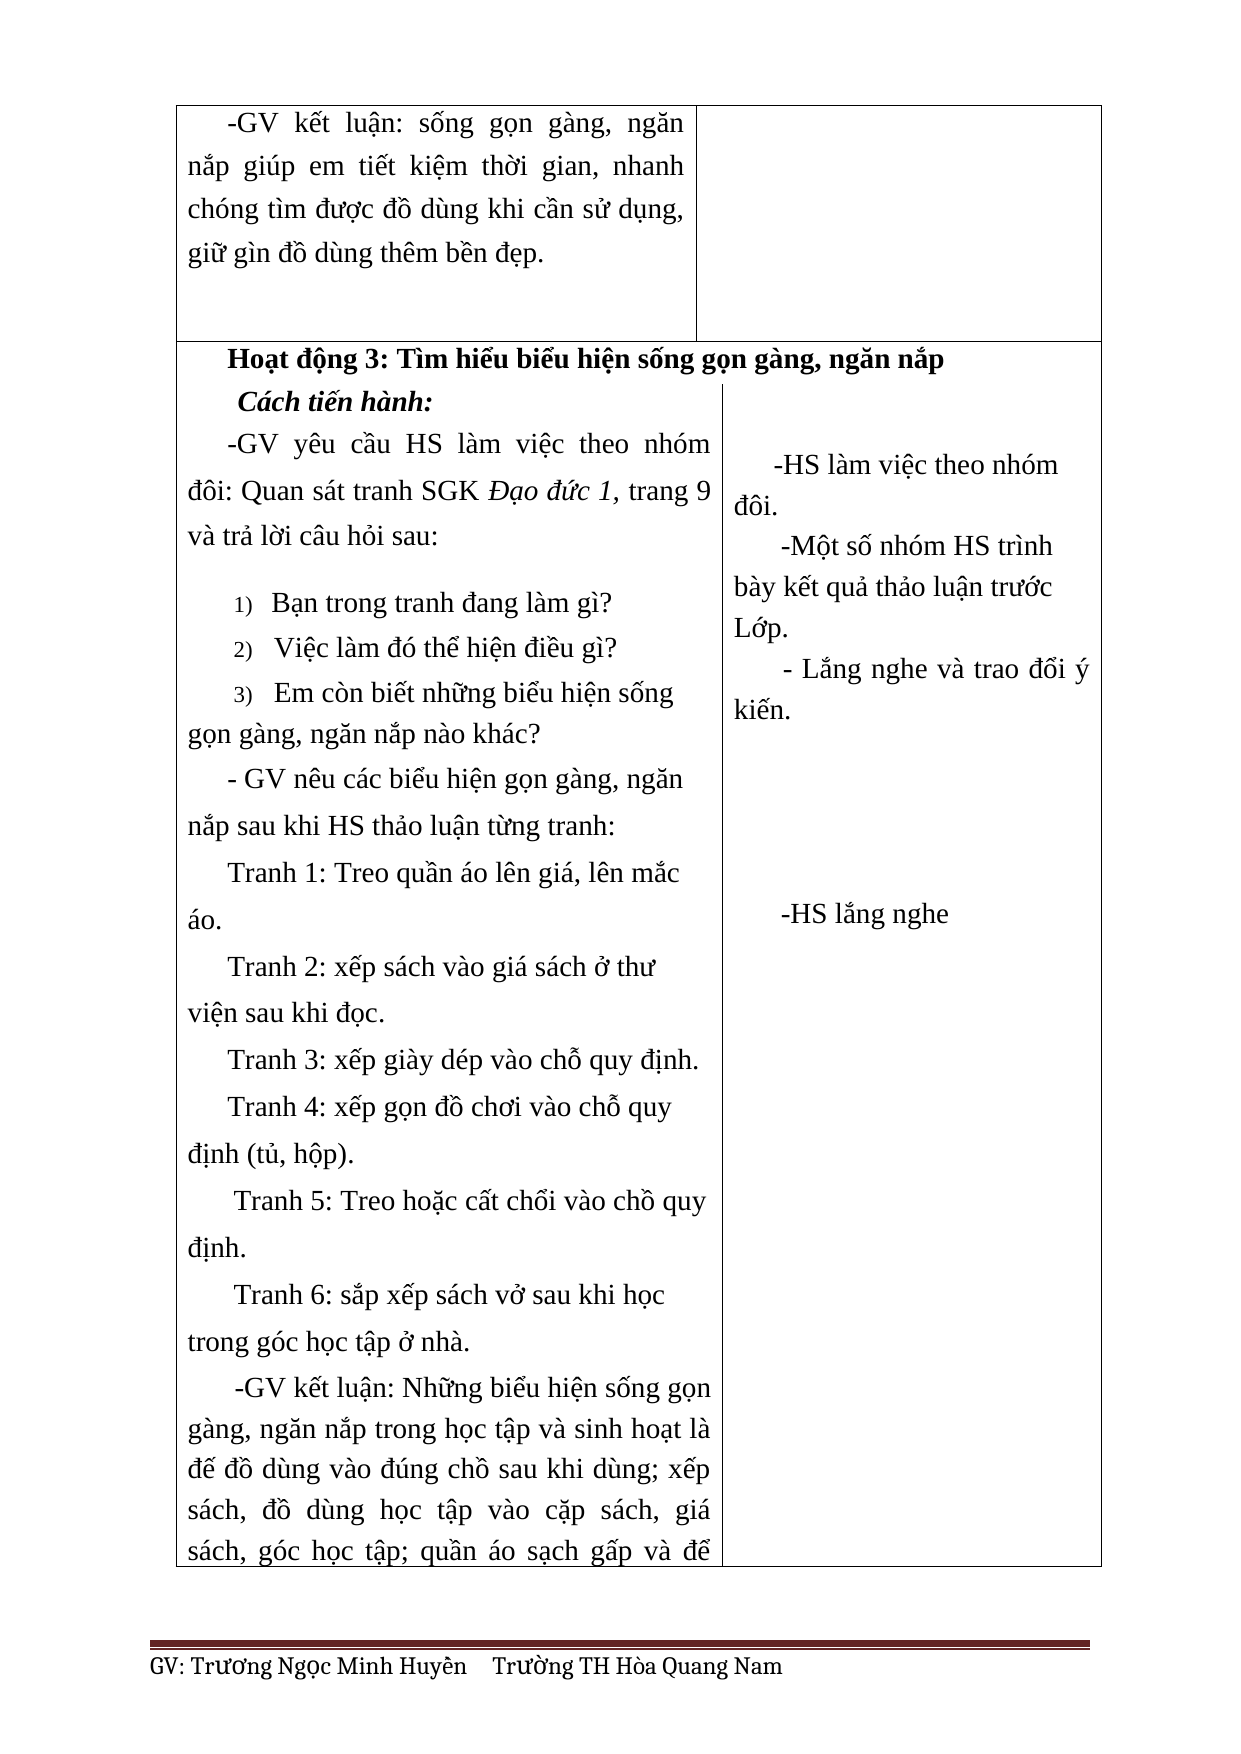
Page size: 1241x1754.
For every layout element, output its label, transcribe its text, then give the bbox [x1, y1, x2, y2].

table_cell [177, 106, 696, 341]
table_cell Hoạt động 3: Tìm hiểu biểu hiện sống gọn gàng, ngăn nắp [177, 342, 1101, 384]
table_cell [723, 384, 1101, 1566]
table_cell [177, 384, 722, 1566]
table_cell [697, 106, 1101, 341]
